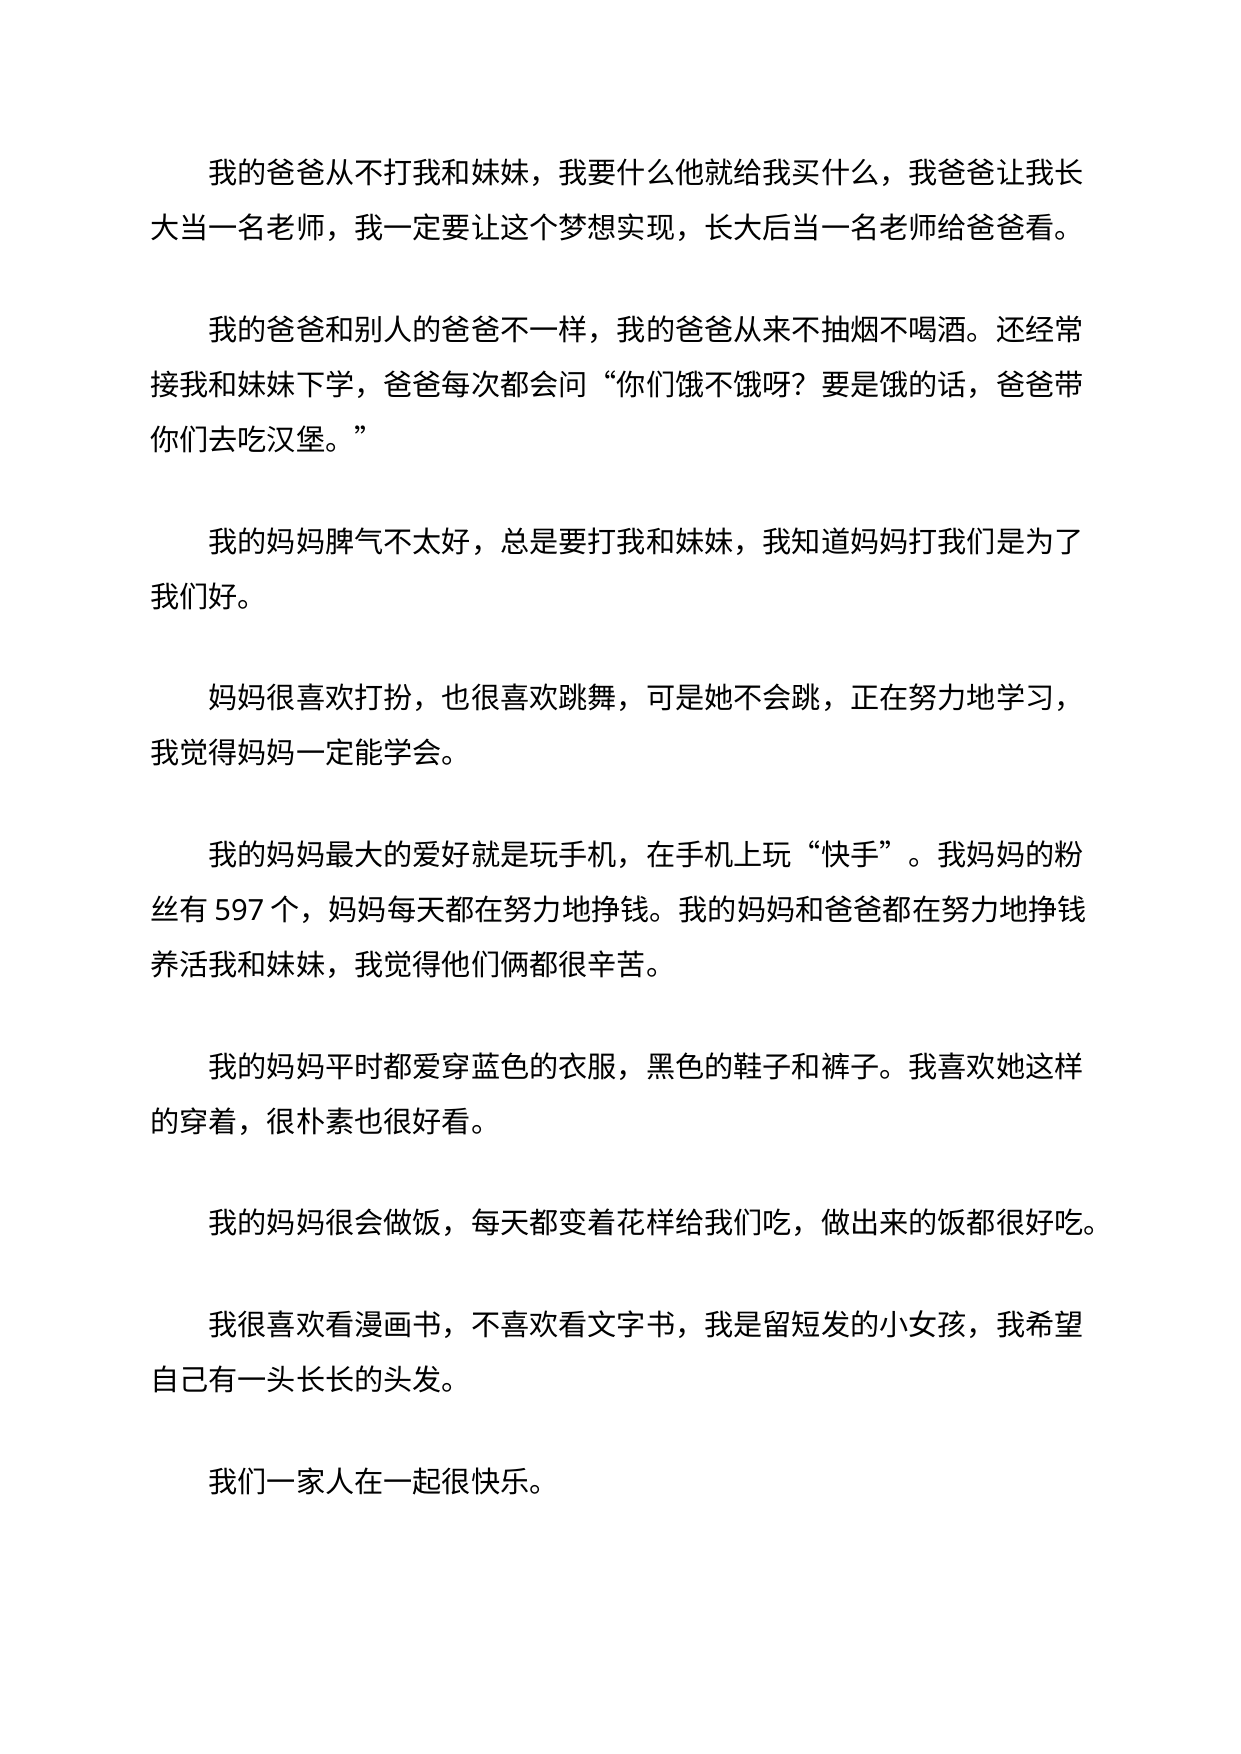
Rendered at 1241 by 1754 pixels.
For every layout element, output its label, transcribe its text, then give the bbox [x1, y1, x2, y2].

text 妈妈很喜欢打扮，也很喜欢跳舞，可是她不会跳，正在努力地学习，我觉得妈妈一定能学会。 [150, 675, 1090, 772]
text 我的妈妈脾气不太好，总是要打我和妹妹，我知道妈妈打我们是为了我们好。 [150, 518, 1090, 615]
text 我很喜欢看漫画书，不喜欢看文字书，我是留短发的小女孩，我希望自己有一头长长的头发。 [150, 1302, 1090, 1399]
text 我的爸爸从不打我和妹妹，我要什么他就给我买什么，我爸爸让我长大当一名老师，我一定要让这个梦想实现，长大后当一名老师给爸爸看。 [150, 150, 1090, 247]
text 我的爸爸和别人的爸爸不一样，我的爸爸从来不抽烟不喝酒。还经常接我和妹妹下学，爸爸每次都会问“你们饿不饿呀？要是饿的话，爸爸带你们去吃汉堡。” [150, 307, 1090, 459]
text 我们一家人在一起很快乐。 [150, 1458, 1090, 1501]
text 我的妈妈平时都爱穿蓝色的衣服，黑色的鞋子和裤子。我喜欢她这样的穿着，很朴素也很好看。 [150, 1043, 1090, 1140]
text 我的妈妈很会做饭，每天都变着花样给我们吃，做出来的饭都很好吃。 [150, 1200, 1090, 1242]
text 我的妈妈最大的爱好就是玩手机，在手机上玩“快手”。我妈妈的粉丝有597个，妈妈每天都在努力地挣钱。我的妈妈和爸爸都在努力地挣钱养活我和妹妹，我觉得他们俩都很辛苦。 [150, 832, 1090, 984]
